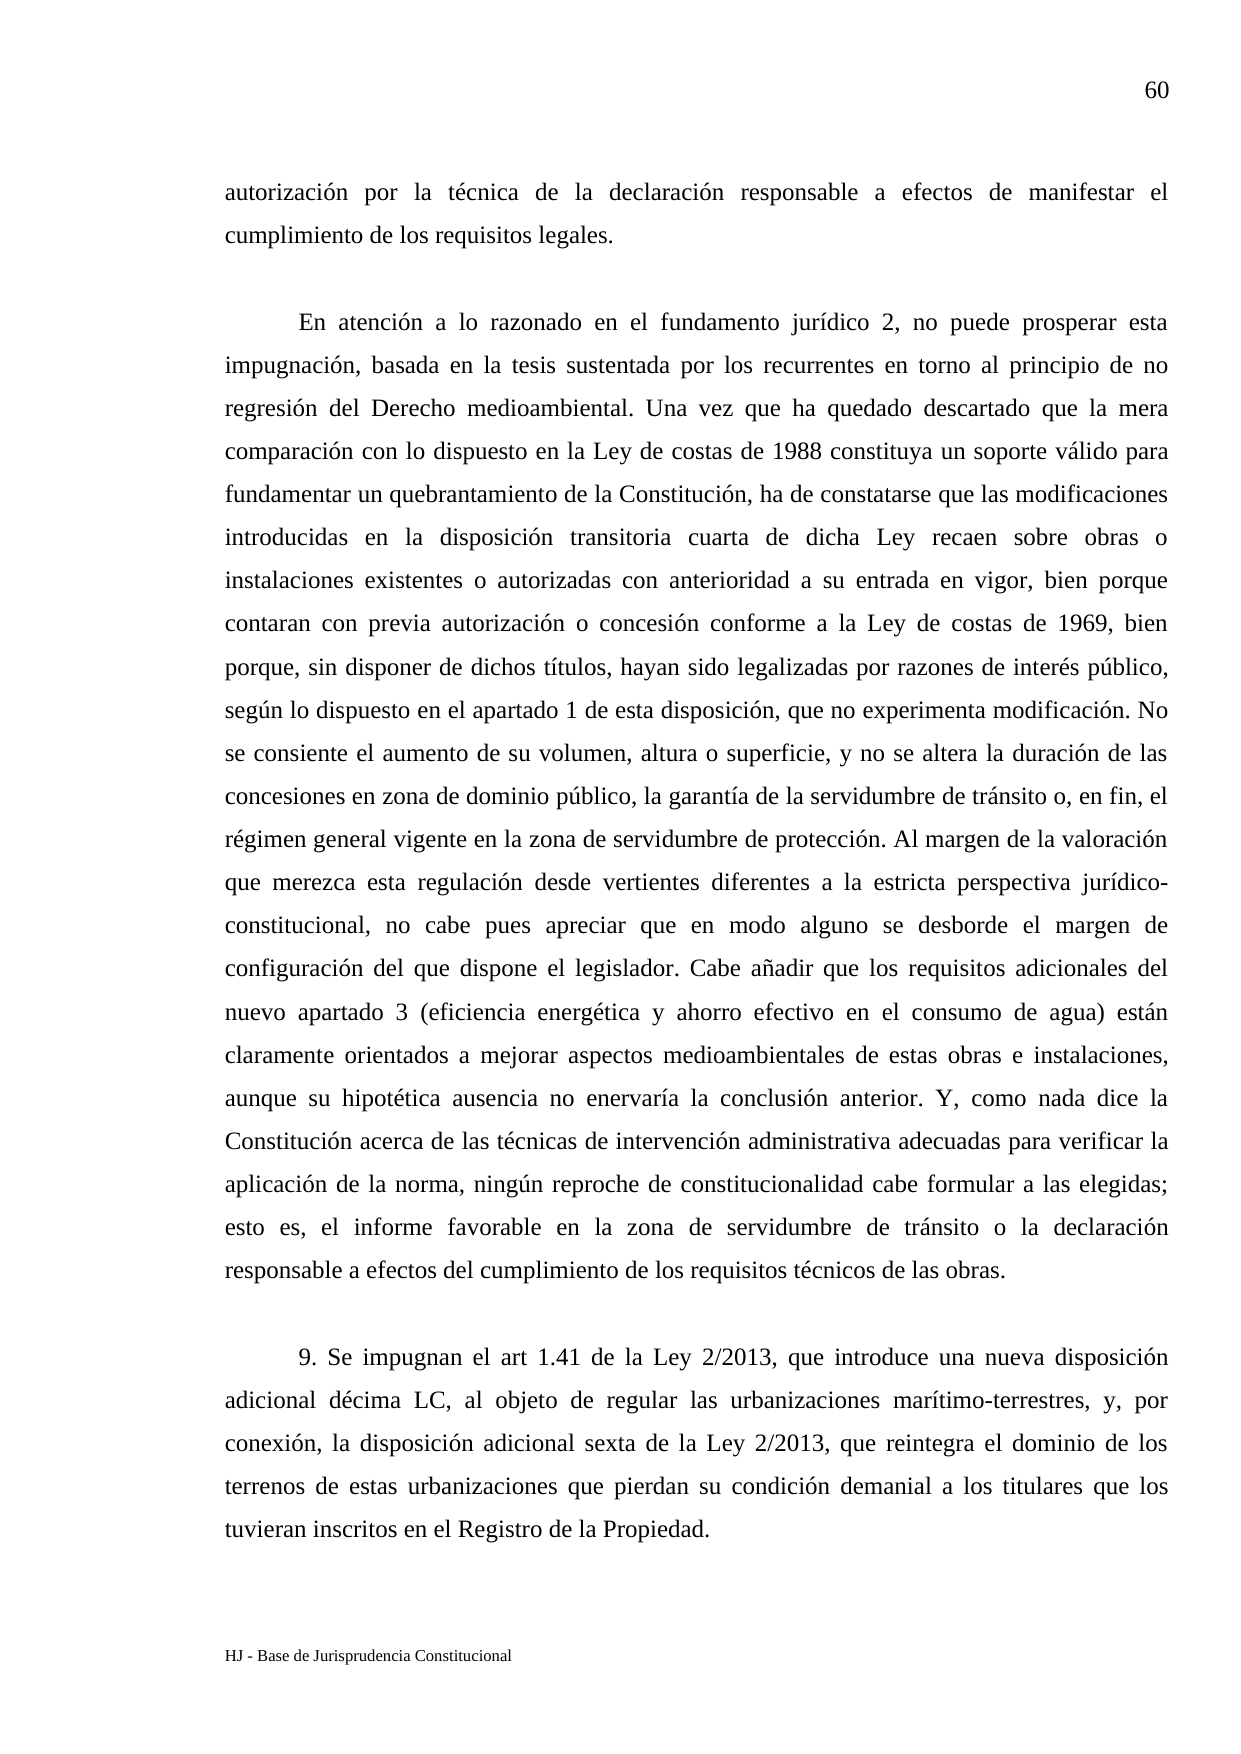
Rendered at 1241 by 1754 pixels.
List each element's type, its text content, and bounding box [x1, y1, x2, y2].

text 9. Se impugnan el art 1.41 de la Ley 2/2013, que introduce una nueva disposición adicional décima LC, al objeto de regular las urbanizaciones marítimo-terrestres, y, por conexión, la disposición adicional sexta de la Ley 2/2013, que reintegra el dominio de los terrenos de estas urbanizaciones que pierdan su condición demanial a los titulares que los tuvieran inscritos en el Registro de la Propiedad. [224, 1342, 1169, 1543]
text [224, 177, 1169, 249]
text En atención a lo razonado en el fundamento jurídico 2, no puede prosperar esta impugnación, basada en la tesis sustentada por los recurrentes en torno al principio de no regresión del Derecho medioambiental. Una vez que ha quedado descartado que la mera comparación con lo dispuesto en la Ley de costas de 1988 constituya un soporte válido para fundamentar un quebrantamiento de la Constitución, ha de constatarse que las modificaciones introducidas en la disposición transitoria cuarta de dicha Ley recaen sobre obras o instalaciones existentes o autorizadas con anterioridad a su entrada en vigor, bien porque contaran con previa autorización o concesión conforme a la Ley de costas de 1969, bien porque, sin disponer de dichos títulos, hayan sido legalizadas por razones de interés público, según lo dispuesto en el apartado 1 de esta disposición, que no experimenta modificación. No se consiente el aumento de su volumen, altura o superficie, y no se altera la duración de las concesiones en zona de dominio público, la garantía de la servidumbre de tránsito o, en fin, el régimen general vigente en la zona de servidumbre de protección. Al margen de la valoración que merezca esta regulación desde vertientes diferentes a la estricta perspectiva jurídico-constitucional, no cabe pues apreciar que en modo alguno se desborde el margen de configuración del que dispone el legislador. Cabe añadir que los requisitos adicionales del nuevo apartado 3 (eficiencia energética y ahorro efectivo en el consumo de agua) están claramente orientados a mejorar aspectos medioambientales de estas obras e instalaciones, aunque su hipotética ausencia no enervaría la conclusión anterior. Y, como nada dice la Constitución acerca de las técnicas de intervención administrativa adecuadas para verificar la aplicación de la norma, ningún reproche de constitucionalidad cabe formular a las elegidas; esto es, el informe favorable en la zona de servidumbre de tránsito o la declaración responsable a efectos del cumplimiento de los requisitos técnicos de las obras. [224, 307, 1169, 1284]
